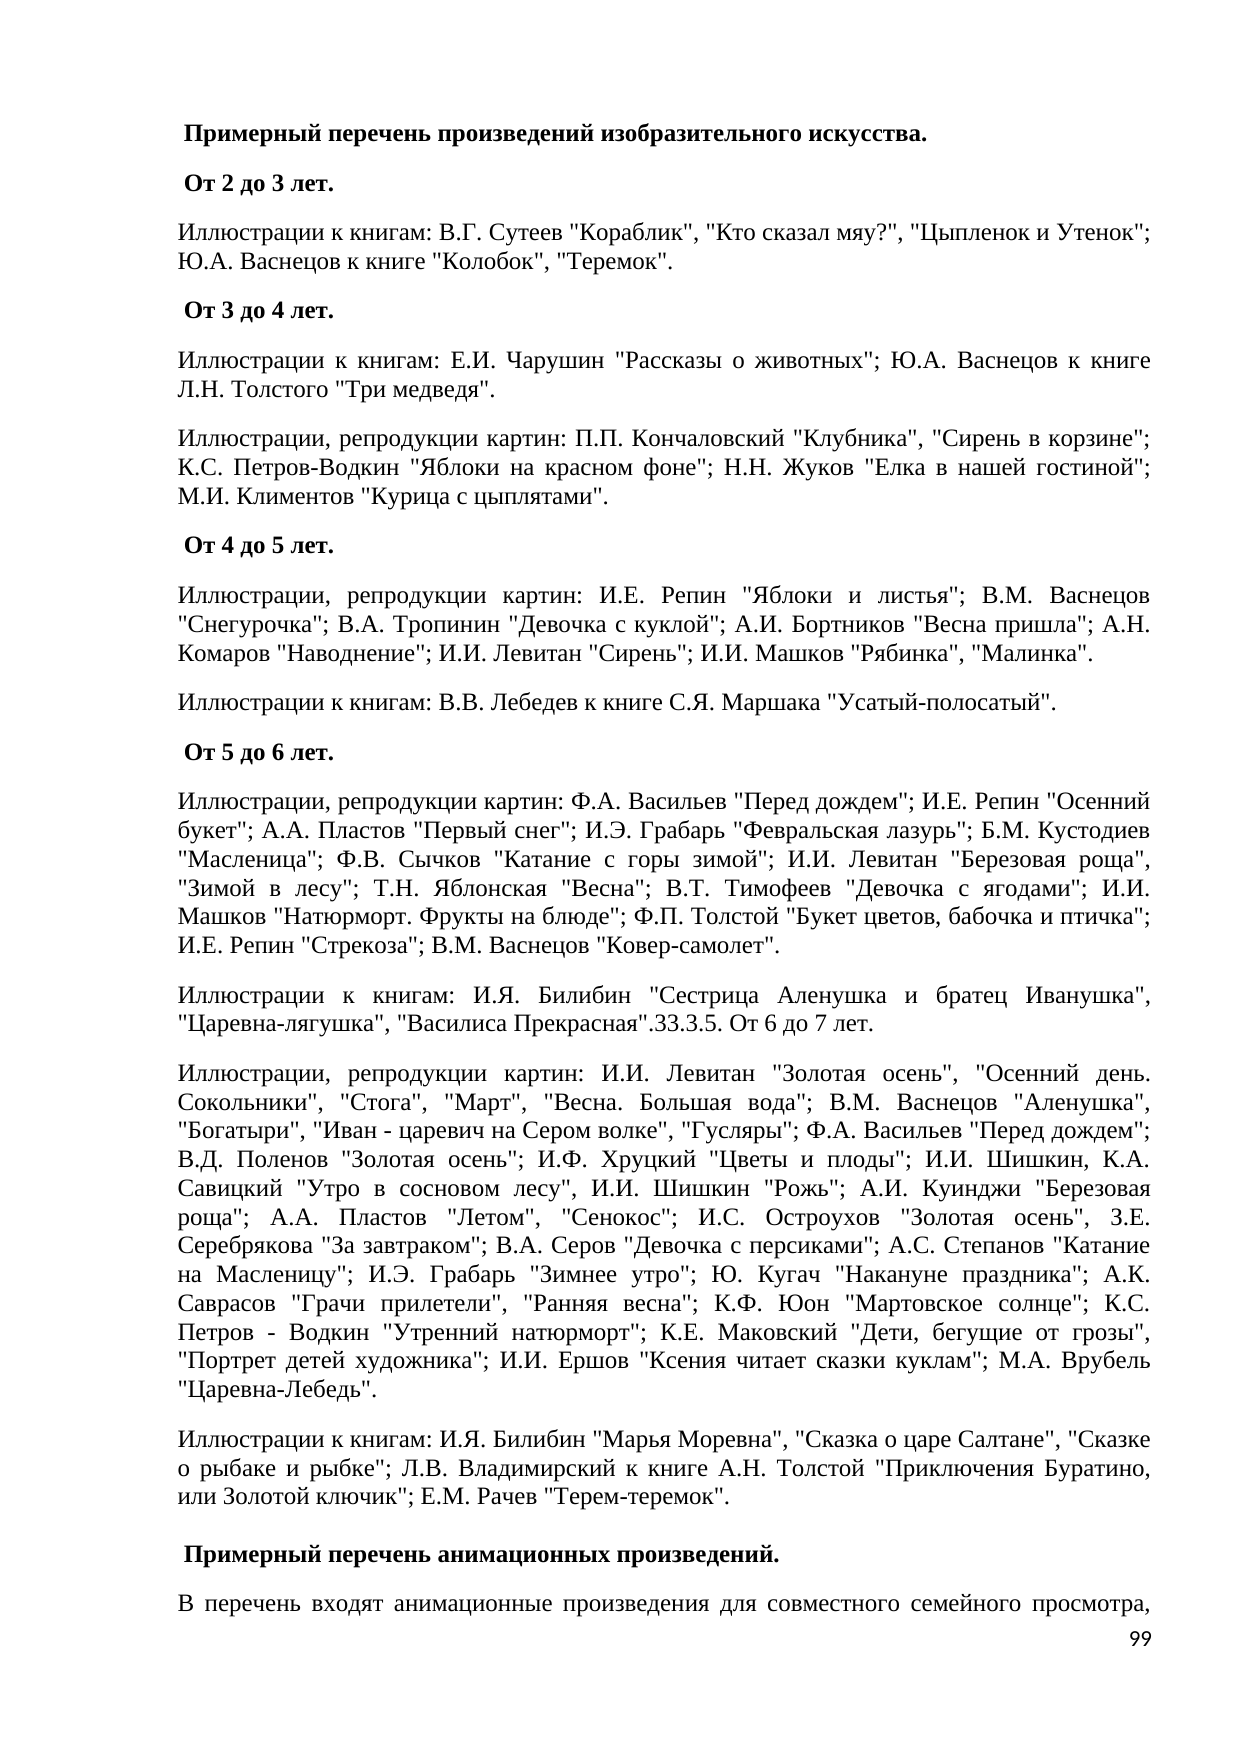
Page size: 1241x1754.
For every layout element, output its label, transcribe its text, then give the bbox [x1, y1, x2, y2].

text Иллюстрации, репродукции картин: П.П. Кончаловский "Клубника", "Сирень в корзине"; К.С. Петров-Водкин "Яблоки на красном фоне"; Н.Н. Жуков "Елка в нашей гостиной"; М.И. Климентов "Курица с цыплятами". [177, 423, 1152, 510]
text Иллюстрации к книгам: И.Я. Билибин "Сестрица Аленушка и братец Иванушка", "Царевна-лягушка", "Василиса Прекрасная".33.3.5. От 6 до 7 лет. [177, 980, 1152, 1037]
text От 4 до 5 лет. [177, 531, 1152, 559]
text Иллюстрации, репродукции картин: И.Е. Репин "Яблоки и листья"; В.М. Васнецов "Снегурочка"; В.А. Тропинин "Девочка с куклой"; А.И. Бортников "Весна пришла"; А.Н. Комаров "Наводнение"; И.И. Левитан "Сирень"; И.И. Машков "Рябинка", "Малинка". [177, 580, 1152, 666]
text Иллюстрации к книгам: В.В. Лебедев к книге С.Я. Маршака "Усатый-полосатый". [177, 687, 1152, 716]
text Иллюстрации к книгам: Е.И. Чарушин "Рассказы о животных"; Ю.А. Васнецов к книге Л.Н. Толстого "Три медведя". [177, 345, 1152, 403]
text Иллюстрации, репродукции картин: Ф.А. Васильев "Перед дождем"; И.Е. Репин "Осенний букет"; А.А. Пластов "Первый снег"; И.Э. Грабарь "Февральская лазурь"; Б.М. Кустодиев "Масленица"; Ф.В. Сычков "Катание с горы зимой"; И.И. Левитан "Березовая роща", "Зимой в лесу"; Т.Н. Яблонская "Весна"; В.Т. Тимофеев "Девочка с ягодами"; И.И. Машков "Натюрморт. Фрукты на блюде"; Ф.П. Толстой "Букет цветов, бабочка и птичка"; И.Е. Репин "Стрекоза"; В.М. Васнецов "Ковер-самолет". [177, 786, 1152, 959]
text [177, 1588, 1152, 1617]
text От 3 до 4 лет. [177, 296, 1152, 324]
text Иллюстрации, репродукции картин: И.И. Левитан "Золотая осень", "Осенний день. Сокольники", "Стога", "Март", "Весна. Большая вода"; В.М. Васнецов "Аленушка", "Богатыри", "Иван - царевич на Сером волке", "Гусляры"; Ф.А. Васильев "Перед дождем"; В.Д. Поленов "Золотая осень"; И.Ф. Хруцкий "Цветы и плоды"; И.И. Шишкин, К.А. Савицкий "Утро в сосновом лесу", И.И. Шишкин "Рожь"; А.И. Куинджи "Березовая роща"; А.А. Пластов "Летом", "Сенокос"; И.С. Остроухов "Золотая осень", З.Е. Серебрякова "За завтраком"; В.А. Серов "Девочка с персиками"; А.С. Степанов "Катание на Масленицу"; И.Э. Грабарь "Зимнее утро"; Ю. Кугач "Накануне праздника"; А.К. Саврасов "Грачи прилетели", "Ранняя весна"; К.Ф. Юон "Мартовское солнце"; К.С. Петров - Водкин "Утренний натюрморт"; К.Е. Маковский "Дети, бегущие от грозы", "Портрет детей художника"; И.И. Ершов "Ксения читает сказки куклам"; М.А. Врубель "Царевна-Лебедь". [177, 1058, 1152, 1403]
text От 5 до 6 лет. [177, 737, 1152, 766]
text Примерный перечень анимационных произведений. [177, 1539, 1152, 1568]
text От 2 до 3 лет. [177, 168, 1152, 196]
text Иллюстрации к книгам: В.Г. Сутеев "Кораблик", "Кто сказал мяу?", "Цыпленок и Утенок"; Ю.А. Васнецов к книге "Колобок", "Теремок". [177, 217, 1152, 275]
text Иллюстрации к книгам: И.Я. Билибин "Марья Моревна", "Сказка о царе Салтане", "Сказке о рыбаке и рыбке"; Л.В. Владимирский к книге А.Н. Толстой "Приключения Буратино, или Золотой ключик"; Е.М. Рачев "Терем-теремок". [177, 1424, 1152, 1510]
text Примерный перечень произведений изобразительного искусства. [177, 118, 1152, 147]
